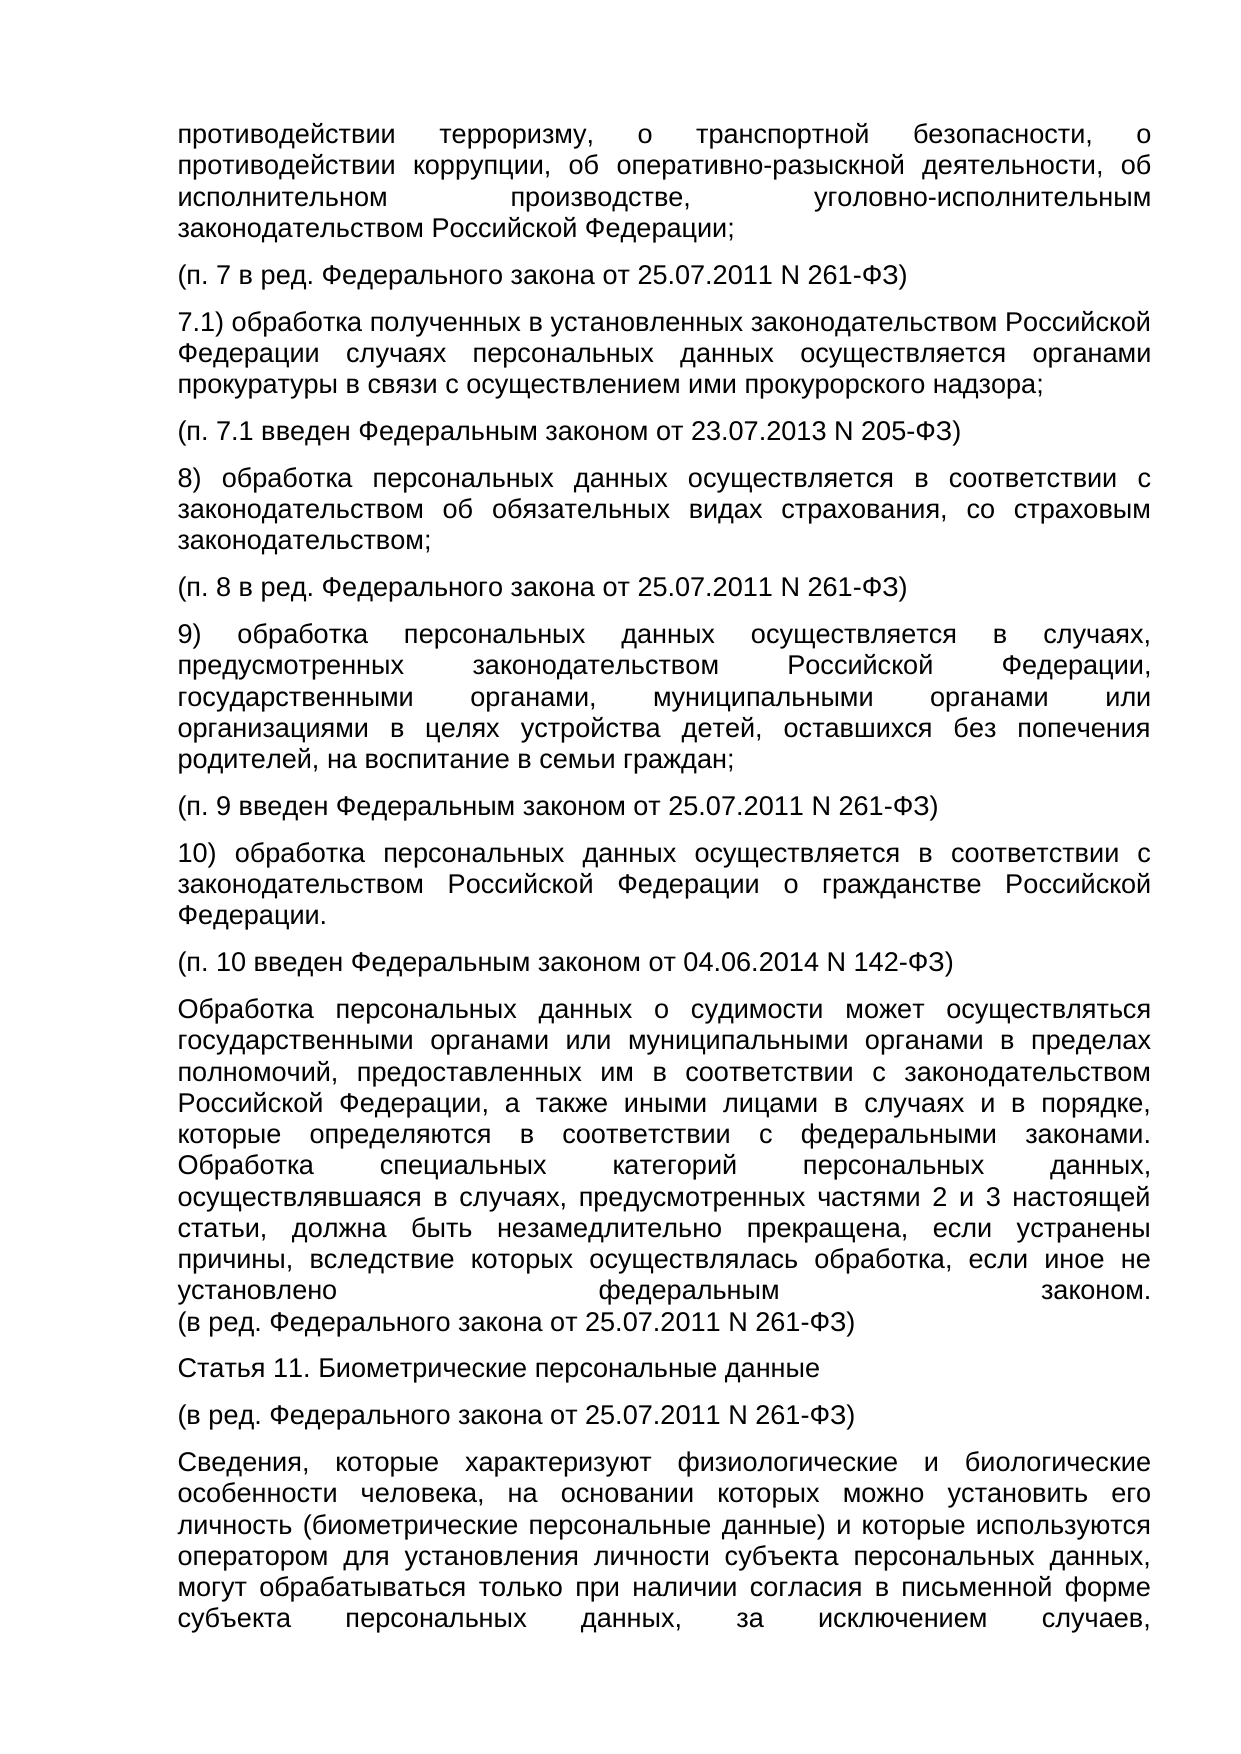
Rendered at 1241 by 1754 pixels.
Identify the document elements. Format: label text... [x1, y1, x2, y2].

text 9) обработка персональных данных осуществляется в случаях, предусмотренных законодательством Российской Федерации, государственными органами, муниципальными органами или организациями в целях устройства детей, оставшихся без попечения родителей, на воспитание в семьи граждан; [177, 618, 1152, 774]
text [177, 1446, 1152, 1634]
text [177, 118, 1152, 243]
text Обработка персональных данных о судимости может осуществляться государственными органами или муниципальными органами в пределах полномочий, предоставленных им в соответствии с законодательством Российской Федерации, а также иными лицами в случаях и в порядке, которые определяются в соответствии с федеральными законами. Обработка специальных категорий персональных данных, осуществлявшаяся в случаях, предусмотренных частями 2 и 3 настоящей статьи, должна быть незамедлительно прекращена, если устранены причины, вследствие которых осуществлялась обработка, если иное не установлено федеральным законом. (в ред. Федерального закона от 25.07.2011 N 261-ФЗ) [177, 993, 1152, 1337]
text (п. 8 в ред. Федерального закона от 25.07.2011 N 261-ФЗ) [177, 571, 1152, 602]
text (п. 9 введен Федеральным законом от 25.07.2011 N 261-ФЗ) [177, 790, 1152, 821]
text Статья 11. Биометрические персональные данные [177, 1352, 1152, 1384]
text (п. 7 в ред. Федерального закона от 25.07.2011 N 261-ФЗ) [177, 259, 1152, 290]
text 8) обработка персональных данных осуществляется в соответствии с законодательством об обязательных видах страхования, со страховым законодательством; [177, 462, 1152, 556]
text 10) обработка персональных данных осуществляется в соответствии с законодательством Российской Федерации о гражданстве Российской Федерации. [177, 837, 1152, 931]
text 7.1) обработка полученных в установленных законодательством Российской Федерации случаях персональных данных осуществляется органами прокуратуры в связи с осуществлением ими прокурорского надзора; [177, 306, 1152, 399]
text (п. 7.1 введен Федеральным законом от 23.07.2013 N 205-ФЗ) [177, 415, 1152, 446]
text (в ред. Федерального закона от 25.07.2011 N 261-ФЗ) [177, 1399, 1152, 1431]
text (п. 10 введен Федеральным законом от 04.06.2014 N 142-ФЗ) [177, 946, 1152, 977]
